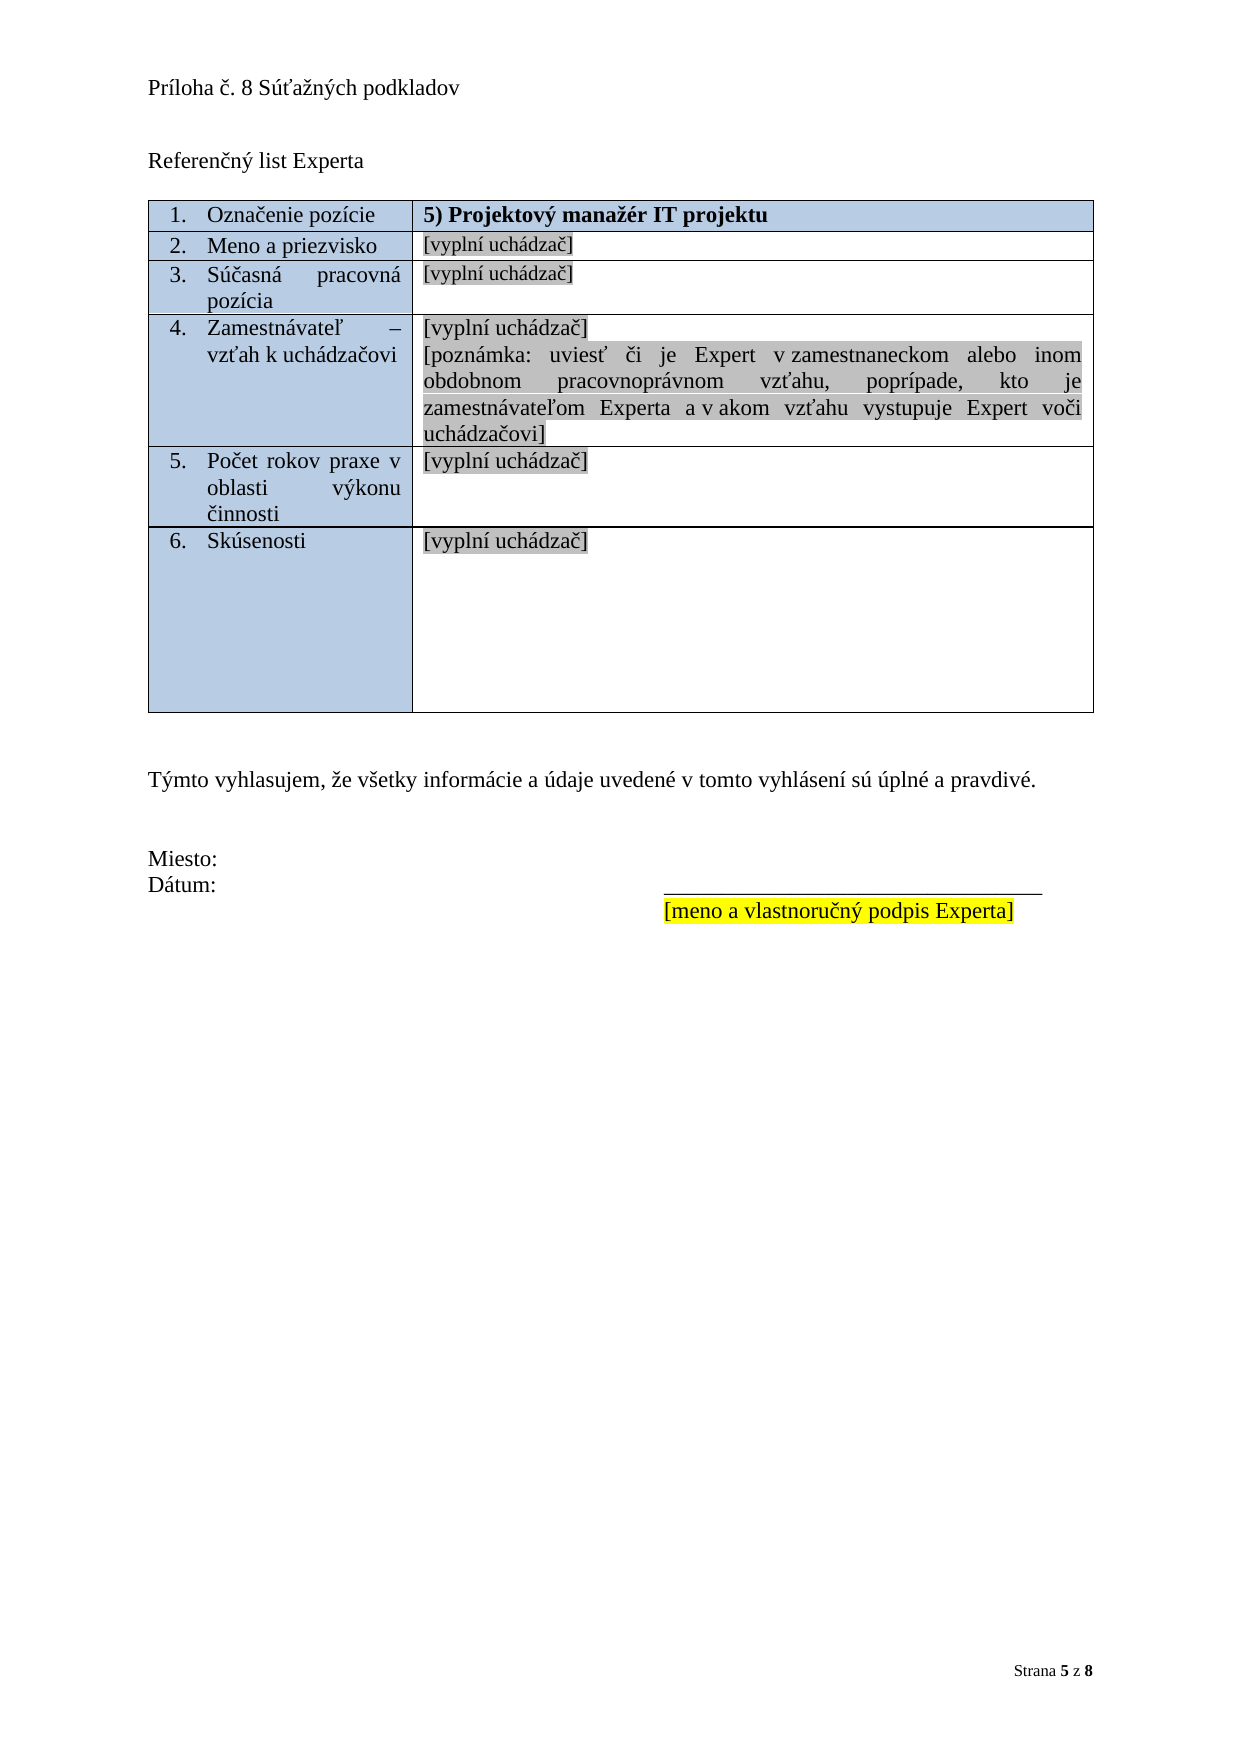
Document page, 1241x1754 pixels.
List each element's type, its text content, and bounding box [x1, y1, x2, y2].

table_cell [vyplní uchádzač] [413, 528, 1093, 712]
table_cell Súčasná pracovná pozícia [149, 261, 412, 313]
text Dátum: _________________________________ [148, 871, 1093, 897]
table_cell Meno a priezvisko [149, 232, 412, 260]
table_cell Skúsenosti [149, 528, 412, 712]
text Miesto: [148, 845, 1093, 871]
table_cell Počet rokov praxe v oblasti výkonu činnosti [149, 447, 412, 526]
table_cell [vyplní uchádzač] [413, 261, 1093, 313]
table_cell [vyplní uchádzač] [413, 447, 1093, 526]
table_cell [vyplní uchádzač] [413, 232, 1093, 260]
table_header Označenie pozície [149, 201, 412, 231]
text Týmto vyhlasujem, že všetky informácie a údaje uvedené v tomto vyhlásení sú úplné a pravdivé. [148, 766, 1093, 792]
text Referenčný list Experta [148, 148, 1093, 174]
text [meno a vlastnoručný podpis Experta] [148, 897, 1093, 924]
table_cell Zamestnávateľ – vzťah k uchádzačovi [149, 315, 412, 446]
table_cell [vyplní uchádzač] [poznámka: uviesť či je Expert v zamestnaneckom alebo inom obdobnom pracovnoprávnom vzťahu, poprípade, kto je zamestnávateľom Experta a v akom vzťahu vystupuje Expert voči uchádzačovi] [413, 315, 1093, 446]
table_header 5) Projektový manažér IT projektu [413, 201, 1093, 231]
